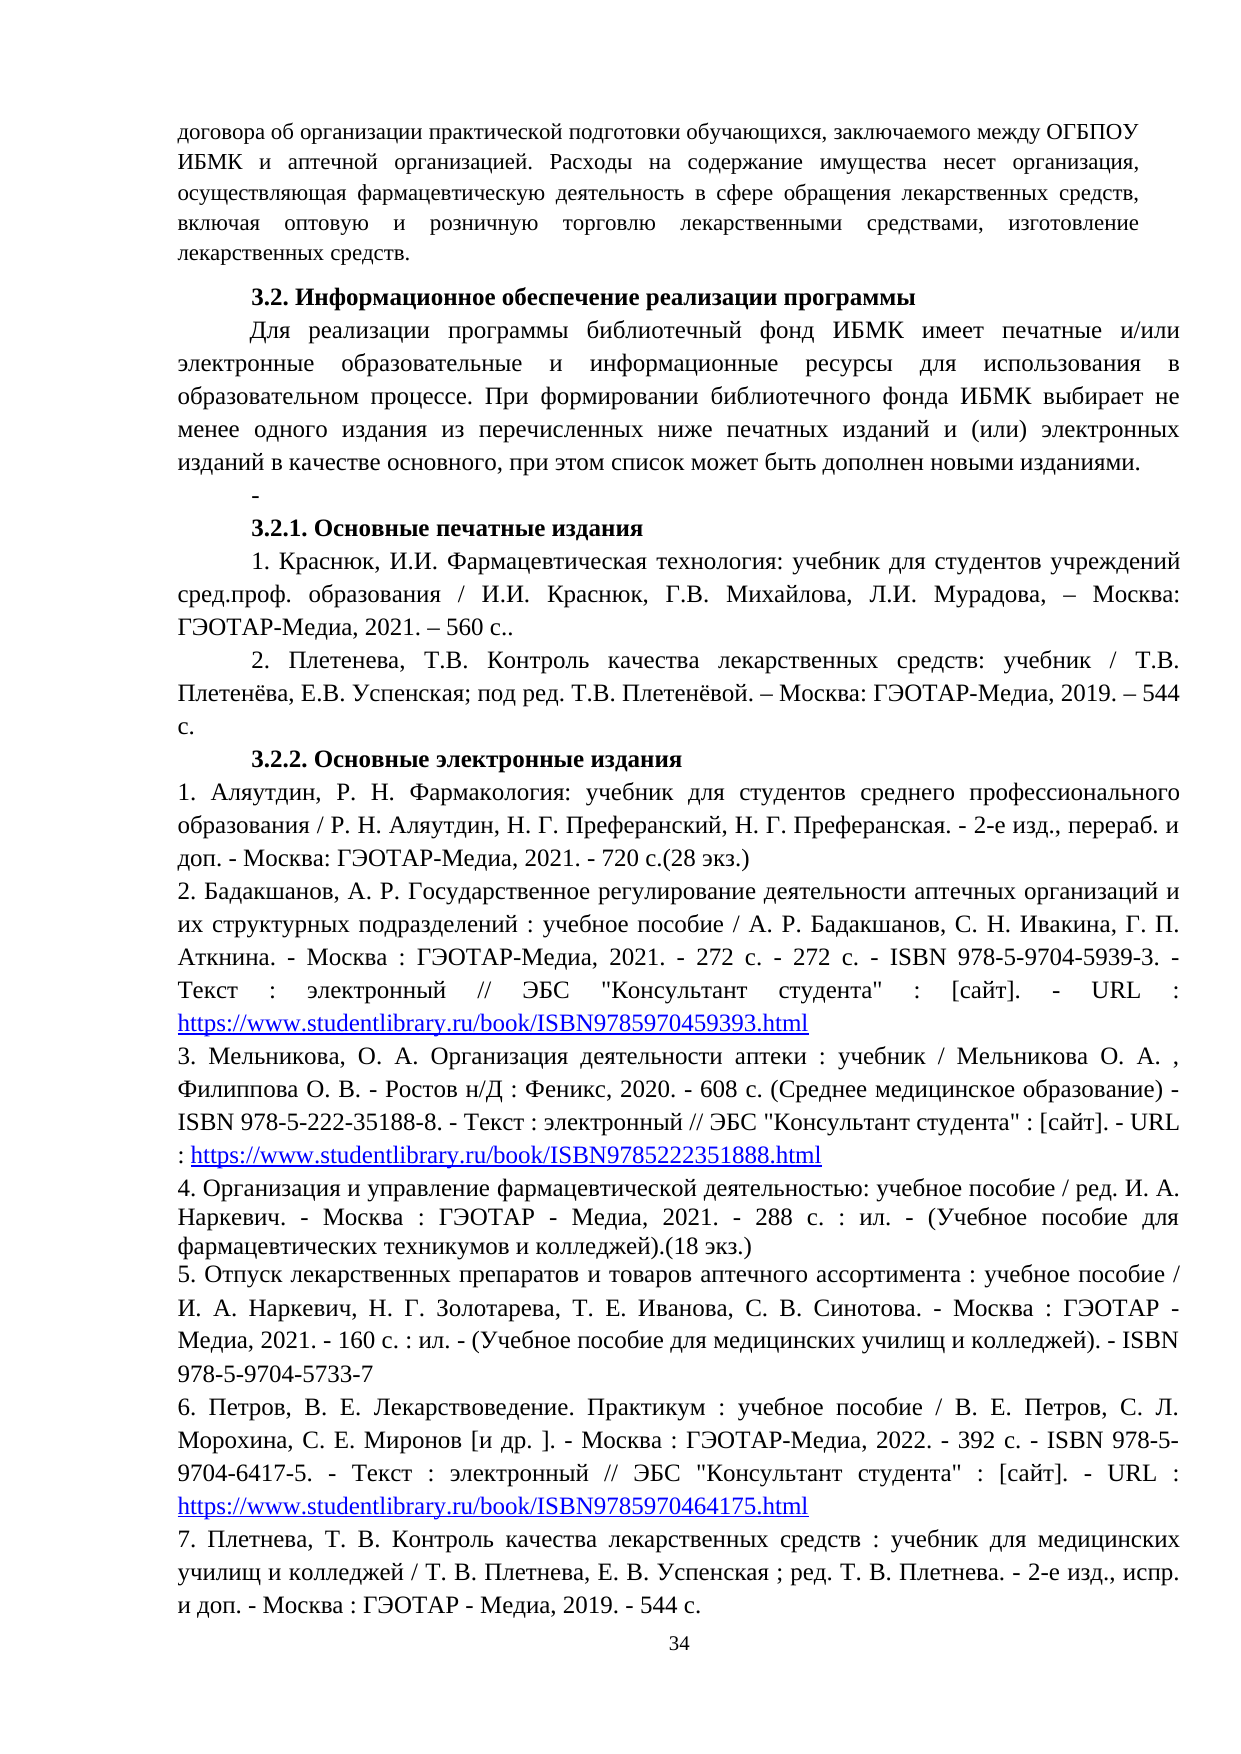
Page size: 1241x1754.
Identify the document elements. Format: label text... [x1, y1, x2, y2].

text 2. Плетенева, Т.В. Контроль качества лекарственных средств: учебник / Т.В. Плетенёва, Е.В. Успенская; под ред. Т.В. Плетенёвой. – Москва: ГЭОТАР-Медиа, 2019. – 544 с. [177, 645, 1181, 740]
text 3.2.2. Основные электронные издания [177, 744, 1181, 773]
text Для реализации программы библиотечный фонд ИБМК имеет печатные и/или электронные образовательные и информационные ресурсы для использования в образовательном процессе. При формировании библиотечного фонда ИБМК выбирает не менее одного издания из перечисленных ниже печатных изданий и (или) электронных изданий в качестве основного, при этом список может быть дополнен новыми изданиями. [177, 315, 1181, 476]
text 3. Мельникова, О. А. Организация деятельности аптеки : учебник / Мельникова О. А. , Филиппова О. В. - Ростов н/Д : Феникс, 2020. - 608 с. (Среднее медицинское образование) - ISBN 978-5-222-35188-8. - Текст : электронный // ЭБС "Консультант студента" : [сайт]. - URL : https://www.studentlibrary.ru/book/ISBN9785222351888.html [177, 1041, 1181, 1169]
text 3.2.1. Основные печатные издания [177, 513, 1181, 542]
text 1. Аляутдин, Р. Н. Фармакология: учебник для студентов среднего профессионального образования / Р. Н. Аляутдин, Н. Г. Преферанский, Н. Г. Преферанская. - 2-е изд., перераб. и доп. - Москва: ГЭОТАР-Медиа, 2021. - 720 с.(28 экз.) [177, 777, 1181, 872]
text 3.2. Информационное обеспечение реализации программы [177, 282, 1181, 311]
text 7. Плетнева, Т. В. Контроль качества лекарственных средств : учебник для медицинских училищ и колледжей / Т. В. Плетнева, Е. В. Успенская ; ред. Т. В. Плетнева. - 2-е изд., испр. и доп. - Москва : ГЭОТАР - Медиа, 2019. - 544 с. [177, 1524, 1181, 1618]
text 5. Отпуск лекарственных препаратов и товаров аптечного ассортимента : учебное пособие / И. А. Наркевич, Н. Г. Золотарева, Т. Е. Иванова, С. В. Синотова. - Москва : ГЭОТАР - Медиа, 2021. - 160 с. : ил. - (Учебное пособие для медицинских училищ и колледжей). - ISBN 978-5-9704-5733-7 [177, 1259, 1181, 1387]
text 1. Краснюк, И.И. Фармацевтическая технология: учебник для студентов учреждений сред.проф. образования / И.И. Краснюк, Г.В. Михайлова, Л.И. Мурадова, – Москва: ГЭОТАР-Медиа, 2021. – 560 с.. [177, 546, 1181, 641]
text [177, 118, 1139, 265]
text 2. Бадакшанов, А. Р. Государственное регулирование деятельности аптечных организаций и их структурных подразделений : учебное пособие / А. Р. Бадакшанов, С. Н. Ивакина, Г. П. Аткнина. - Москва : ГЭОТАР-Медиа, 2021. - 272 с. - 272 с. - ISBN 978-5-9704-5939-3. - Текст : электронный // ЭБС "Консультант студента" : [сайт]. - URL : https://www.studentlibrary.ru/book/ISBN9785970459393.html [177, 876, 1181, 1037]
text 6. Петров, В. Е. Лекарствоведение. Практикум : учебное пособие / В. Е. Петров, С. Л. Морохина, С. Е. Миронов [и др. ]. - Москва : ГЭОТАР-Медиа, 2022. - 392 с. - ISBN 978-5-9704-6417-5. - Текст : электронный // ЭБС "Консультант студента" : [сайт]. - URL : https://www.studentlibrary.ru/book/ISBN9785970464175.html [177, 1392, 1181, 1519]
text 4. Организация и управление фармацевтической деятельностью: учебное пособие / ред. И. А. Наркевич. - Москва : ГЭОТАР - Медиа, 2021. - 288 с. : ил. - (Учебное пособие для фармацевтических техникумов и колледжей).(18 экз.) [177, 1173, 1181, 1259]
